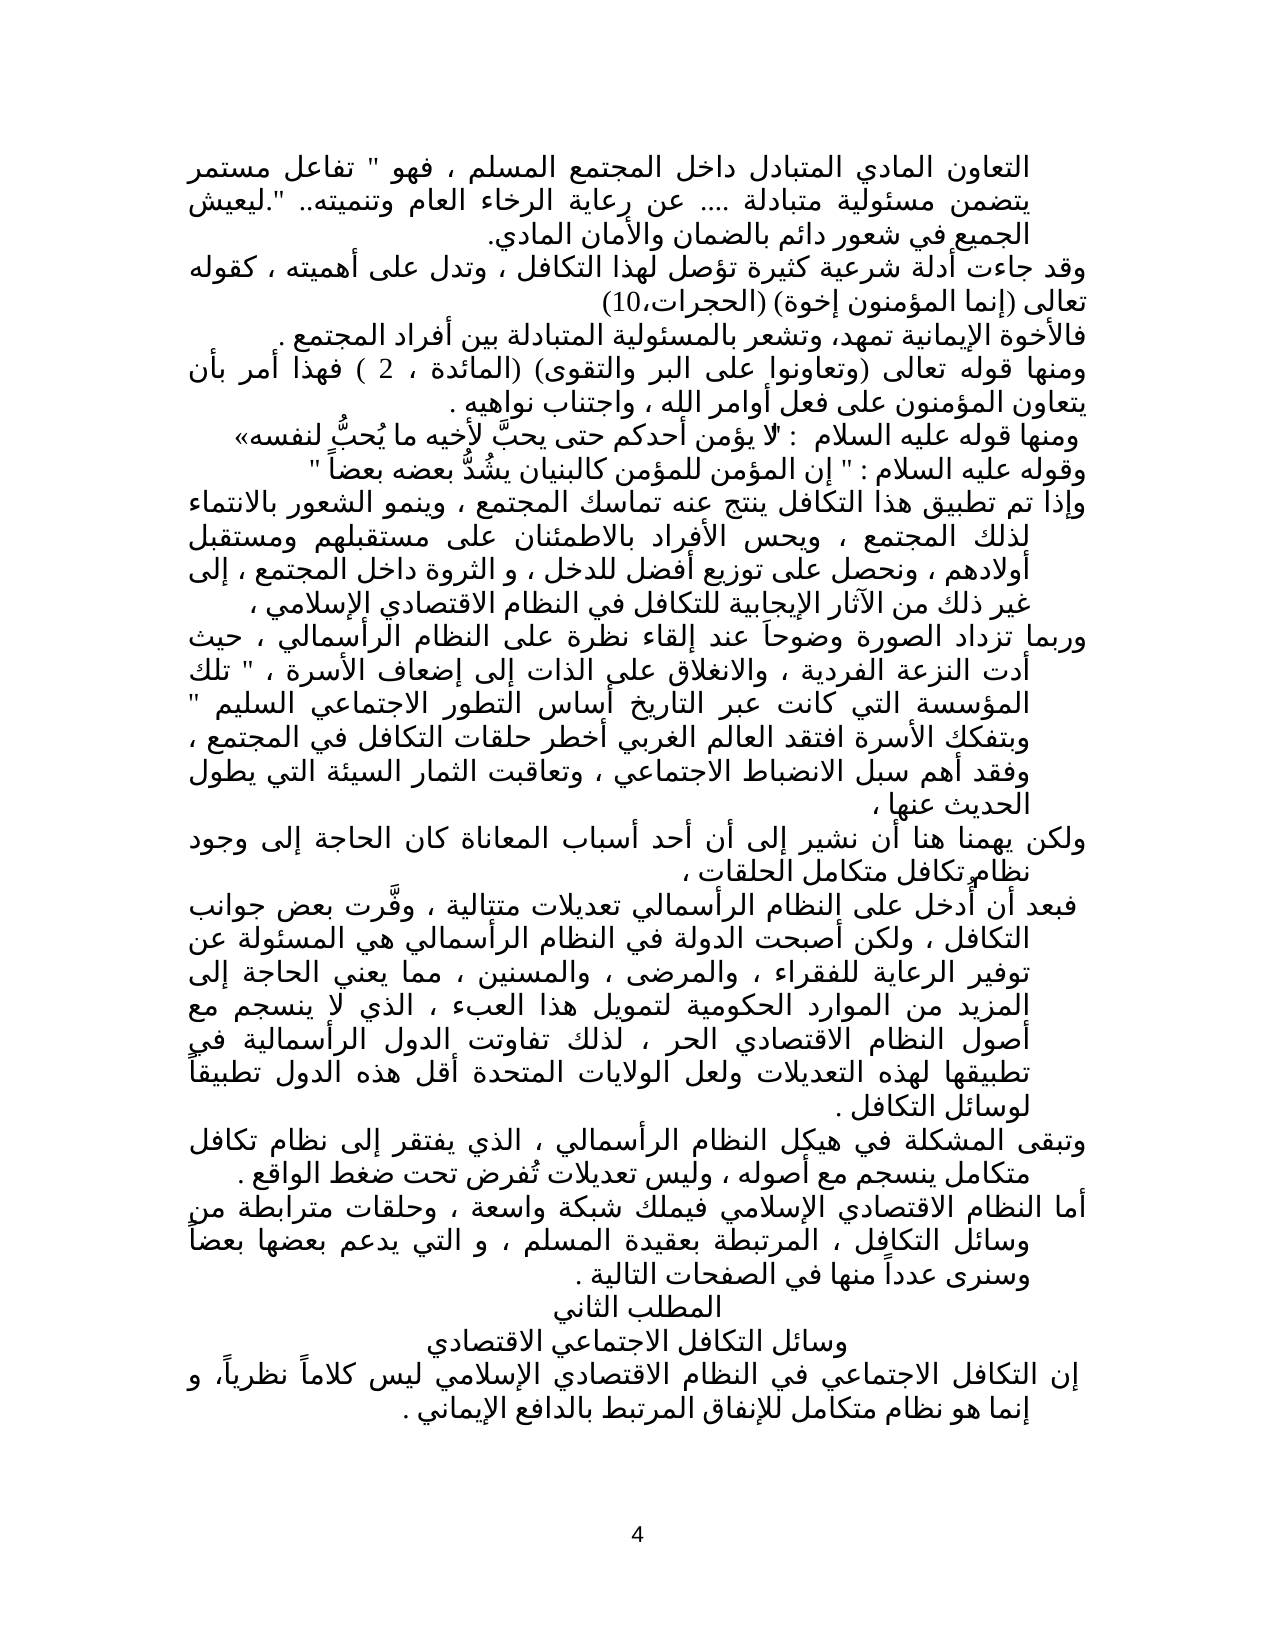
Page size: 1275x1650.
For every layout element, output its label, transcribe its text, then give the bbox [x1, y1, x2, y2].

text ومنها قوله تعالى (وتعاونوا على البر والتقوى) (المائدة ، 2 ) فهذا أمر بأن يتعاون المؤمنون على فعل أوامر الله ، واجتناب نواهيه . [187, 351, 1087, 418]
text وسائل التكافل الاجتماعي الاقتصادي [187, 1324, 1087, 1357]
text ومنها قوله عليه السلام: " لا يؤمن أحدكم حتى يحبَّ لأخيه ما يُحبُّ لنفسه» [187, 418, 1087, 452]
text فالأخوة الإيمانية تمهد، وتشعر بالمسئولية المتبادلة بين أفراد المجتمع . [187, 318, 1087, 351]
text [187, 150, 1087, 251]
text المطلب الثاني [187, 1290, 1087, 1324]
text وإذا تم تطبيق هذا التكافل ينتج عنه تماسك المجتمع ، وينمو الشعور بالانتماء لذلك المجتمع ، ويحس الأفراد بالاطمئنان على مستقبلهم ومستقبل أولادهم ، ونحصل على توزيع أفضل للدخل ، و الثروة داخل المجتمع ، إلى غير ذلك من الآثار الإيجابية للتكافل في النظام الاقتصادي الإسلامي ، [187, 485, 1087, 619]
text وتبقى المشكلة في هيكل النظام الرأسمالي ، الذي يفتقر إلى نظام تكافل متكامل ينسجم مع أصوله ، وليس تعديلات تُفرض تحت ضغط الواقع . [187, 1123, 1087, 1190]
text وقد جاءت أدلة شرعية كثيرة تؤصل لهذا التكافل ، وتدل على أهميته ، كقوله تعالى (إنما المؤمنون إخوة) (الحجرات،10) [187, 251, 1087, 318]
text إن التكافل الاجتماعي في النظام الاقتصادي الإسلامي ليس كلاماً نظرياً، و إنما هو نظام متكامل للإنفاق المرتبط بالدافع الإيماني . [187, 1357, 1087, 1424]
text وقوله عليه السلام : " إن المؤمن للمؤمن كالبنيان يشُدُّ بعضه بعضاً " [187, 452, 1087, 485]
text فبعد أن أُدخل على النظام الرأسمالي تعديلات متتالية ، وفَّرت بعض جوانب التكافل ، ولكن أصبحت الدولة في النظام الرأسمالي هي المسئولة عن توفير الرعاية للفقراء ، والمرضى ، والمسنين ، مما يعني الحاجة إلى المزيد من الموارد الحكومية لتمويل هذا العبء ، الذي لا ينسجم مع أصول النظام الاقتصادي الحر ، لذلك تفاوتت الدول الرأسمالية في تطبيقها لهذه التعديلات ولعل الولايات المتحدة أقل هذه الدول تطبيقاً لوسائل التكافل . [187, 888, 1087, 1123]
text أما النظام الاقتصادي الإسلامي فيملك شبكة واسعة ، وحلقات مترابطة من وسائل التكافل ، المرتبطة بعقيدة المسلم ، و التي يدعم بعضها بعضاً وسنرى عدداً منها في الصفحات التالية . [187, 1190, 1087, 1290]
text ولكن يهمنا هنا أن نشير إلى أن أحد أسباب المعاناة كان الحاجة إلى وجود نظام تكافل متكامل الحلقات ، [187, 821, 1087, 888]
text وربما تزداد الصورة وضوحاَ عند إلقاء نظرة على النظام الرأسمالي ، حيث أدت النزعة الفردية ، والانغلاق على الذات إلى إضعاف الأسرة ، " تلك المؤسسة التي كانت عبر التاريخ أساس التطور الاجتماعي السليم " وبتفكك الأسرة افتقد العالم الغربي أخطر حلقات التكافل في المجتمع ، وفقد أهم سبل الانضباط الاجتماعي ، وتعاقبت الثمار السيئة التي يطول الحديث عنها ، [187, 619, 1087, 821]
